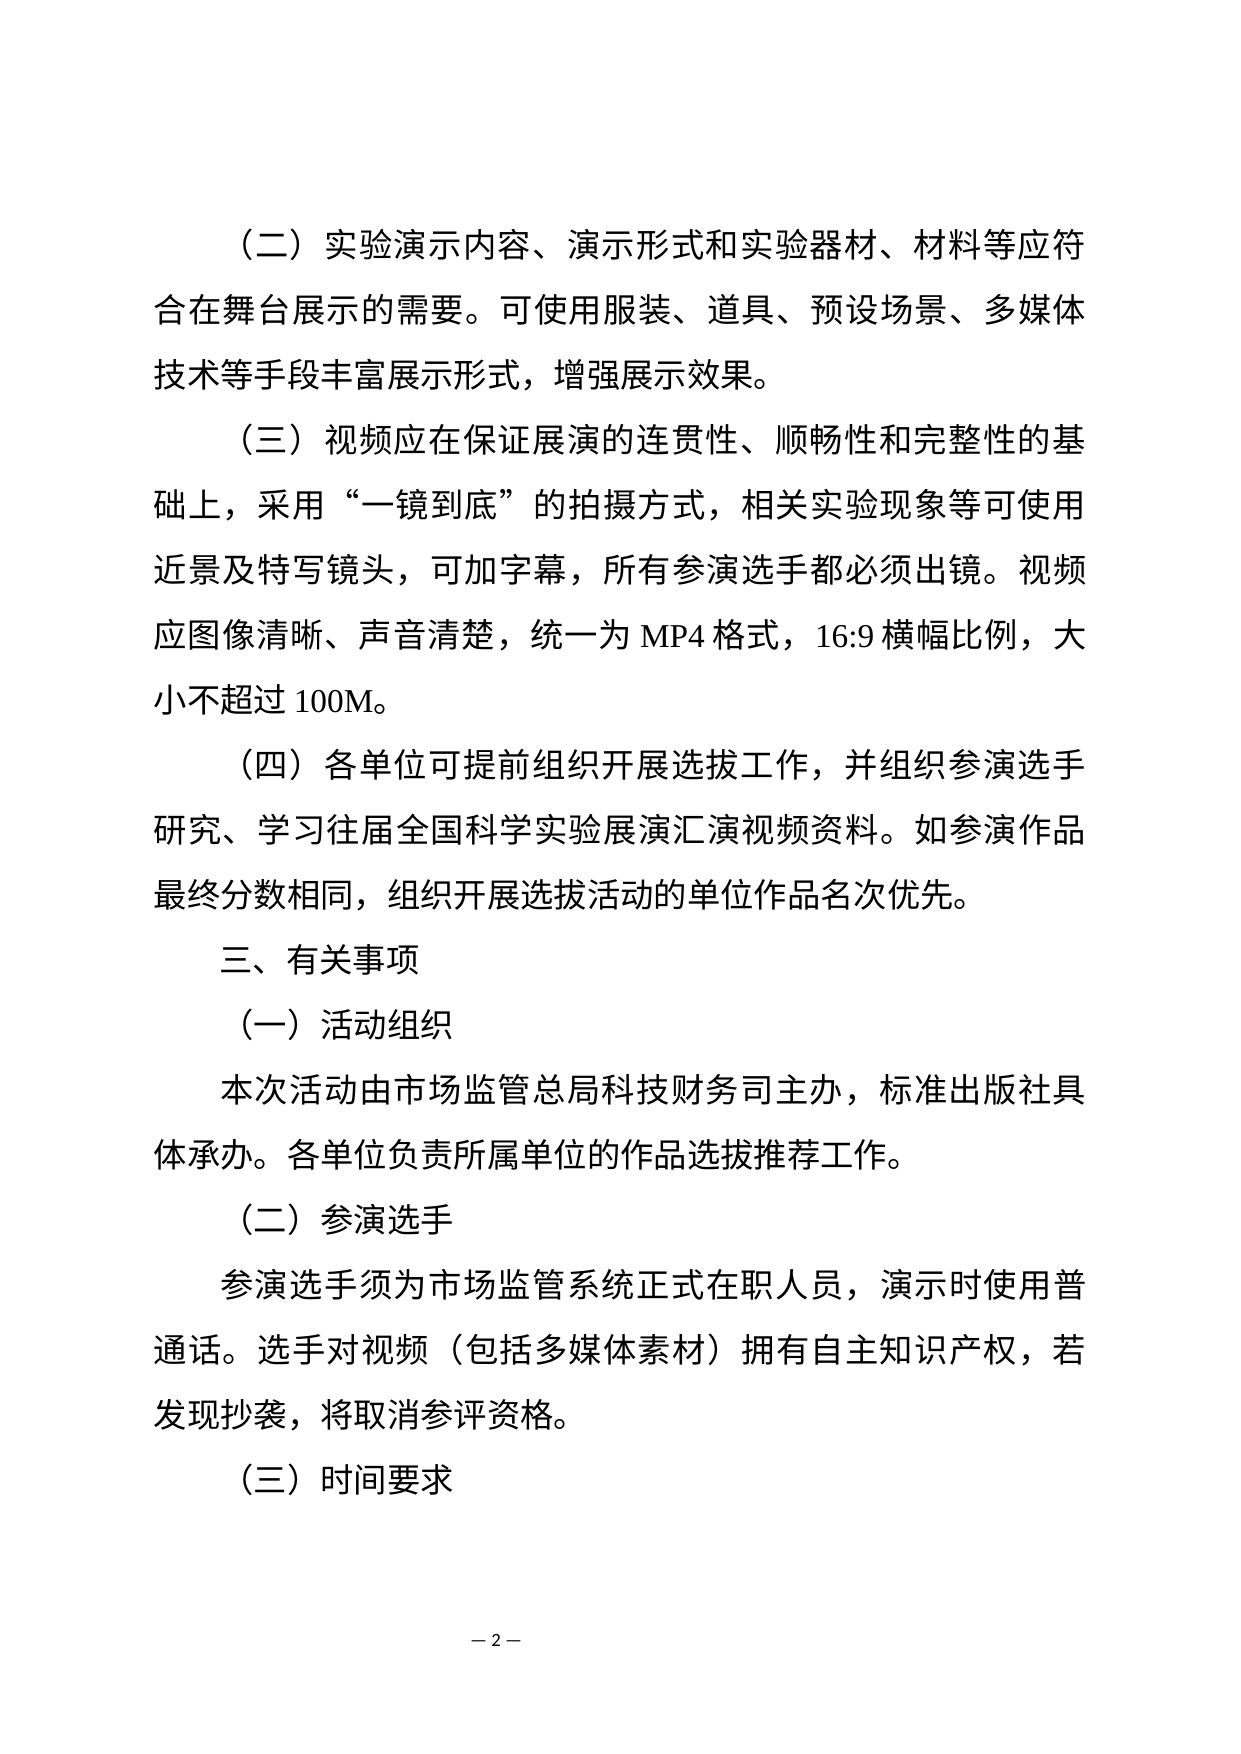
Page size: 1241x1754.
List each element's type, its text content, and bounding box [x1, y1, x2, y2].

text （二）参演选手 [153, 1186, 1087, 1251]
text （三）视频应在保证展演的连贯性、顺畅性和完整性的基础上，采用“一镜到底”的拍摄方式，相关实验现象等可使用近景及特写镜头，可加字幕，所有参演选手都必须出镜。视频应图像清晰、声音清楚，统一为MP4格式，16:9横幅比例，大小不超过100M。 [153, 406, 1087, 731]
text （三）时间要求 [153, 1446, 1087, 1511]
text （二）实验演示内容、演示形式和实验器材、材料等应符合在舞台展示的需要。可使用服装、道具、预设场景、多媒体技术等手段丰富展示形式，增强展示效果。 [153, 211, 1087, 406]
text 本次活动由市场监管总局科技财务司主办，标准出版社具体承办。各单位负责所属单位的作品选拔推荐工作。 [153, 1056, 1087, 1186]
text 三、有关事项 [153, 926, 1087, 991]
text （四）各单位可提前组织开展选拔工作，并组织参演选手研究、学习往届全国科学实验展演汇演视频资料。如参演作品最终分数相同，组织开展选拔活动的单位作品名次优先。 [153, 731, 1087, 926]
text （一）活动组织 [153, 991, 1087, 1056]
text 参演选手须为市场监管系统正式在职人员，演示时使用普通话。选手对视频（包括多媒体素材）拥有自主知识产权，若发现抄袭，将取消参评资格。 [153, 1251, 1087, 1446]
